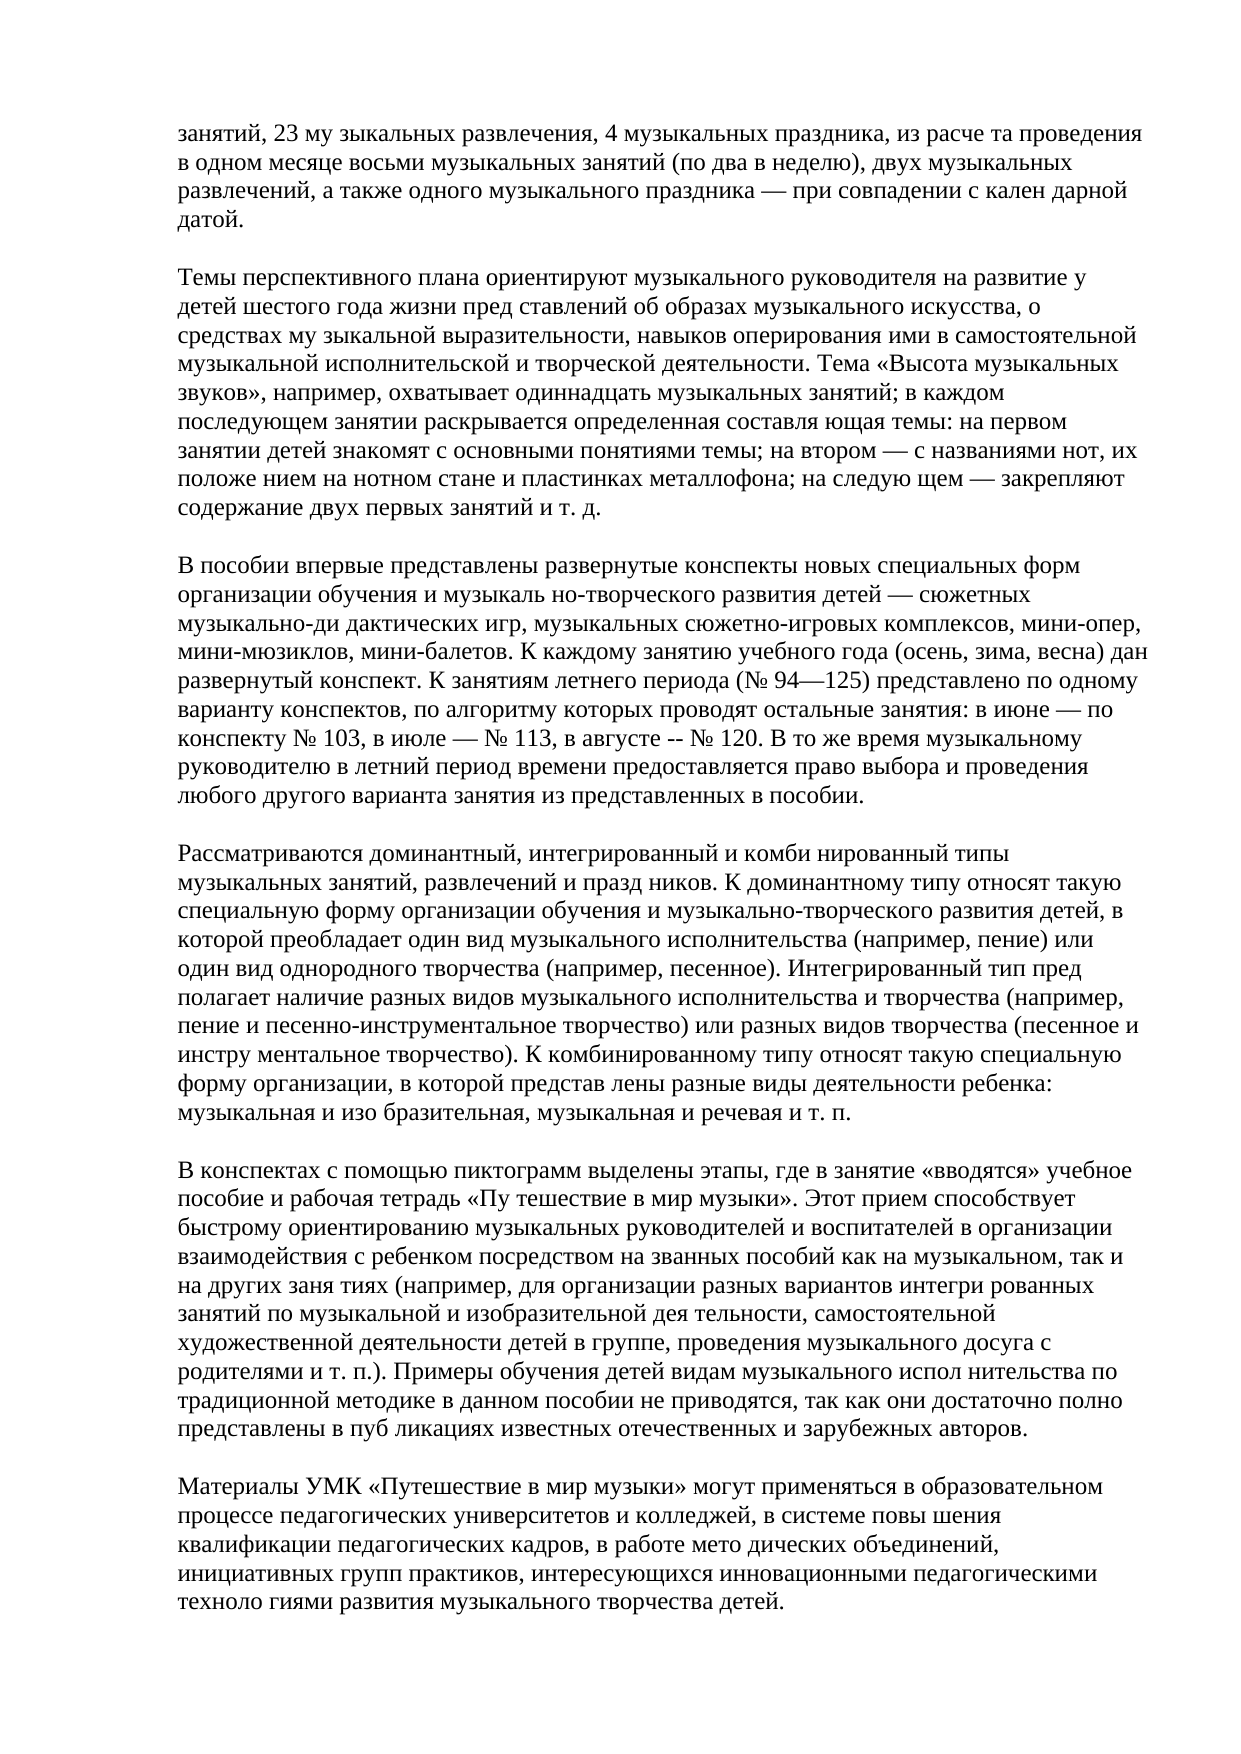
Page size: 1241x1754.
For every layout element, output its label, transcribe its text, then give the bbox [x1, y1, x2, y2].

text Материалы УМК «Путешествие в мир музыки» могут применяться в образовательном процессе педагогических университетов и колледжей, в системе повы шения квалификации педагогических кадров, в работе мето дических объединений, инициативных групп практиков, интересующихся инновационными педагогическими техноло гиями развития музыкального творчества детей. [177, 1471, 1152, 1615]
text Рассматриваются доминантный, интегрированный и комби нированный типы музыкальных занятий, развлечений и празд ников. К доминантному типу относят такую специальную форму организации обучения и музыкально-творческого развития детей, в которой преобладает один вид музыкального исполнительства (например, пение) или один вид однородного творчества (например, песенное). Интегрированный тип пред полагает наличие разных видов музыкального исполнительства и творчества (например, пение и песенно-инструментальное творчество) или разных видов творчества (песенное и инстру ментальное творчество). К комбинированному типу относят такую специальную форму организации, в которой представ лены разные виды деятельности ребенка: музыкальная и изо бразительная, музыкальная и речевая и т. п. [177, 838, 1152, 1126]
text В конспектах с помощью пиктограмм выделены этапы, где в занятие «вводятся» учебное пособие и рабочая тетрадь «Пу тешествие в мир музыки». Этот прием способствует быстрому ориентированию музыкальных руководителей и воспитателей в организации взаимодействия с ребенком посредством на званных пособий как на музыкальном, так и на других заня тиях (например, для организации разных вариантов интегри рованных занятий по музыкальной и изобразительной дея тельности, самостоятельной художественной деятельности детей в группе, проведения музыкального досуга с родителями и т. п.). Примеры обучения детей видам музыкального испол нительства по традиционной методике в данном пособии не приводятся, так как они достаточно полно представлены в пуб ликациях известных отечественных и зарубежных авторов. [177, 1155, 1152, 1442]
text Темы перспективного плана ориентируют музыкального руководителя на развитие у детей шестого года жизни пред ставлений об образах музыкального искусства, о средствах му зыкальной выразительности, навыков оперирования ими в самостоятельной музыкальной исполнительской и творческой деятельности. Тема «Высота музыкальных звуков», например, охватывает одиннадцать музыкальных занятий; в каждом последующем занятии раскрывается определенная составля ющая темы: на первом занятии детей знакомят с основными понятиями темы; на втором — с названиями нот, их положе нием на нотном стане и пластинках металлофона; на следую щем — закрепляют содержание двух первых занятий и т. д. [177, 262, 1152, 521]
text В пособии впервые представлены развернутые конспекты новых специальных форм организации обучения и музыкаль но-творческого развития детей — сюжетных музыкально-ди дактических игр, музыкальных сюжетно-игровых комплексов, мини-опер, мини-мюзиклов, мини-балетов. К каждому занятию учебного года (осень, зима, весна) дан развернутый конспект. К занятиям летнего периода (№ 94—125) представлено по одному варианту конспектов, по алгоритму которых проводят остальные занятия: в июне — по конспекту № 103, в июле — № 113, в августе -- № 120. В то же время музыкальному руководителю в летний период времени предоставляется право выбора и проведения любого другого варианта занятия из представленных в пособии. [177, 550, 1152, 809]
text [177, 118, 1152, 233]
